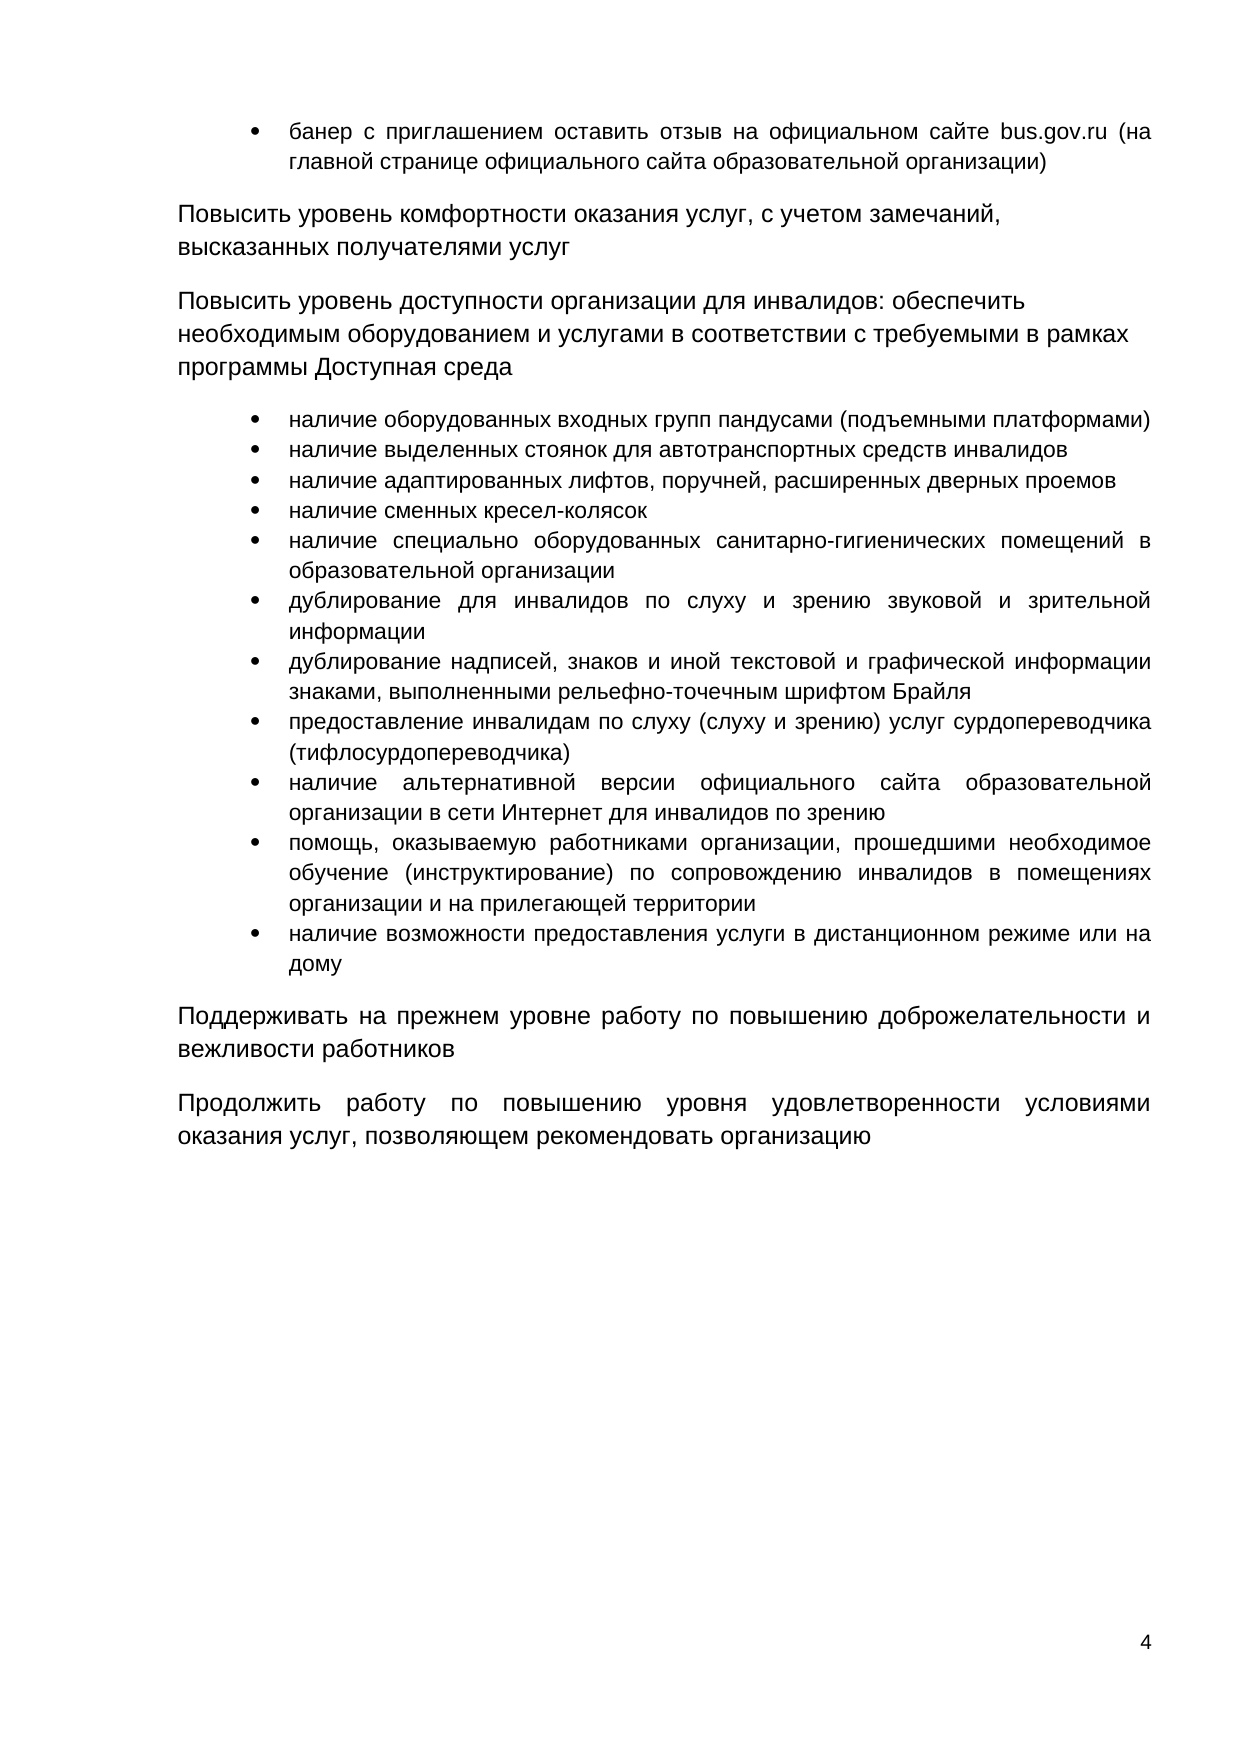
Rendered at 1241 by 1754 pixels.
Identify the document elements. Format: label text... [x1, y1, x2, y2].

list дублирование надписей, знаков и иной текстовой и графической информации знаками, выполненными рельефно-точечным шрифтом Брайля [251, 648, 1152, 704]
text Продолжить работу по повышению уровня удовлетворенности условиями оказания услуг, позволяющем рекомендовать организацию [177, 1088, 1152, 1149]
list наличие альтернативной версии официального сайта образовательной организации в сети Интернет для инвалидов по зрению [251, 769, 1152, 825]
list наличие адаптированных лифтов, поручней, расширенных дверных проемов [251, 467, 1152, 493]
list помощь, оказываемую работниками организации, прошедшими необходимое обучение (инструктирование) по сопровождению инвалидов в помещениях организации и на прилегающей территории [251, 829, 1152, 916]
list предоставление инвалидам по слуху (слуху и зрению) услуг сурдопереводчика (тифлосурдопереводчика) [251, 708, 1152, 765]
list банер с приглашением оставить отзыв на официальном сайте bus.gov.ru (на главной странице официального сайта образовательной организации) [251, 118, 1152, 175]
text Повысить уровень комфортности оказания услуг, с учетом замечаний, высказанных получателями услуг [177, 199, 1152, 261]
text Поддерживать на прежнем уровне работу по повышению доброжелательности и вежливости работников [177, 1001, 1152, 1063]
list дублирование для инвалидов по слуху и зрению звуковой и зрительной информации [251, 587, 1152, 644]
list наличие выделенных стоянок для автотранспортных средств инвалидов [251, 436, 1152, 463]
list наличие специально оборудованных санитарно-гигиенических помещений в образовательной организации [251, 527, 1152, 583]
list наличие сменных кресел-колясок [251, 497, 1152, 523]
text Повысить уровень доступности организации для инвалидов: обеспечить необходимым оборудованием и услугами в соответствии с требуемыми в рамках программы Доступная среда [177, 286, 1152, 381]
list наличие возможности предоставления услуги в дистанционном режиме или на дому [251, 920, 1152, 976]
list наличие оборудованных входных групп пандусами (подъемными платформами) [251, 406, 1152, 432]
